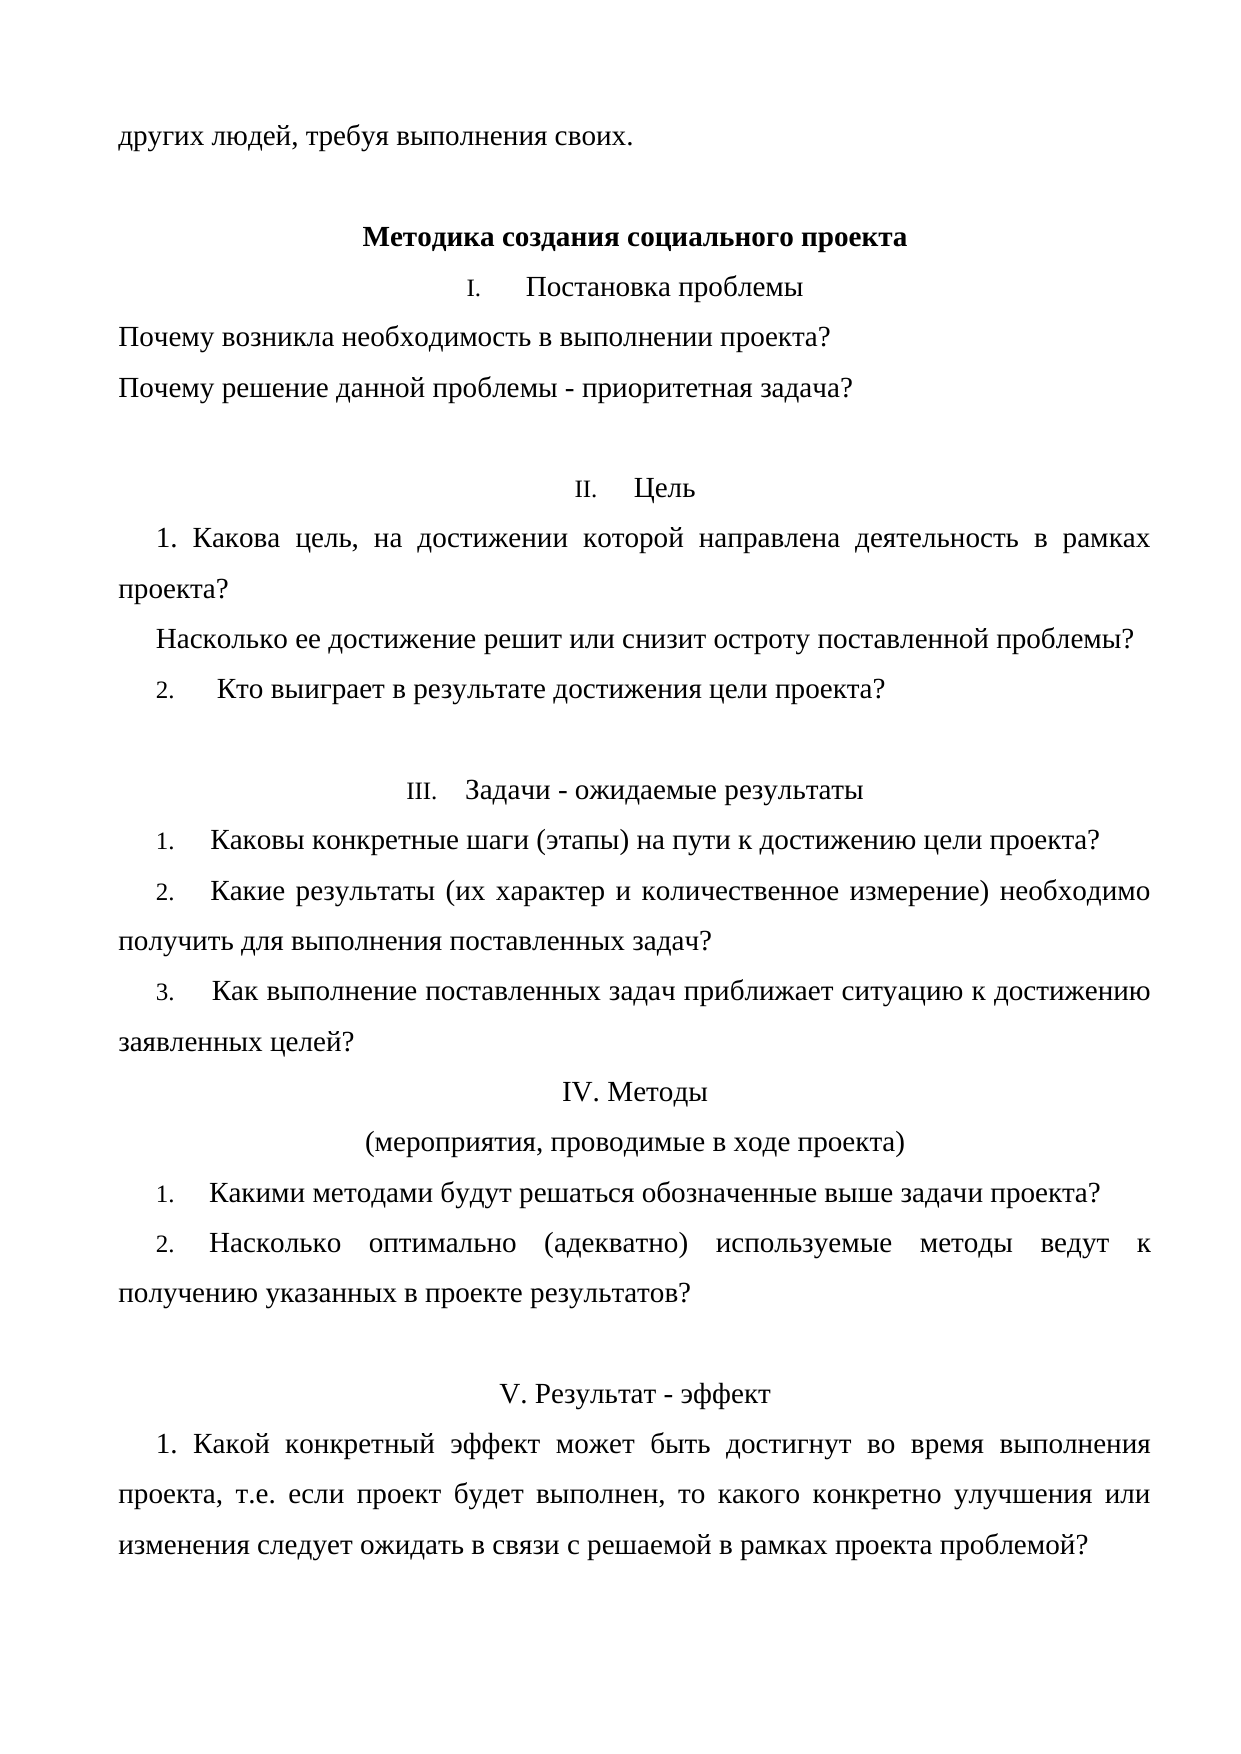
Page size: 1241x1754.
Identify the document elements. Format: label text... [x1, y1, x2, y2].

text Почему решение данной проблемы - приоритетная задача? [118, 370, 1152, 403]
list Задачи - ожидаемые результаты [118, 772, 1152, 806]
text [118, 118, 1152, 152]
text 1. Какой конкретный эффект может быть достигнут во время выполнения проекта, т.е. если проект будет выполнен, то какого конкретно улучшения или изменения следует ожидать в связи с решаемой в рамках проекта проблемой? [118, 1426, 1152, 1560]
list Насколько оптимально (адекватно) используемые методы ведут к получению указанных в проекте результатов? [118, 1225, 1152, 1309]
text (мероприятия, проводимые в ходе проекта) [118, 1124, 1152, 1158]
list Как выполнение поставленных задач приближает ситуацию к достижению заявленных целей? [118, 973, 1152, 1057]
list Какими методами будут решаться обозначенные выше задачи проекта? [118, 1175, 1152, 1208]
list Какие результаты (их характер и количественное измерение) необходимо получить для выполнения поставленных задач? [118, 873, 1152, 957]
text 1. Какова цель, на достижении которой направлена деятельность в рамках проекта? [118, 521, 1152, 604]
list Цель [118, 470, 1152, 504]
text V. Результат - эффект [118, 1376, 1152, 1409]
text IV. Методы [118, 1074, 1152, 1108]
list Каковы конкретные шаги (этапы) на пути к достижению цели проекта? [118, 822, 1152, 856]
text Насколько ее достижение решит или снизит остроту поставленной проблемы? [118, 621, 1152, 655]
list Кто выиграет в результате достижения цели проекта? [118, 672, 1152, 705]
text Методика создания социального проекта [118, 219, 1152, 252]
text Почему возникла необходимость в выполнении проекта? [118, 319, 1152, 353]
list Постановка проблемы [118, 269, 1152, 303]
